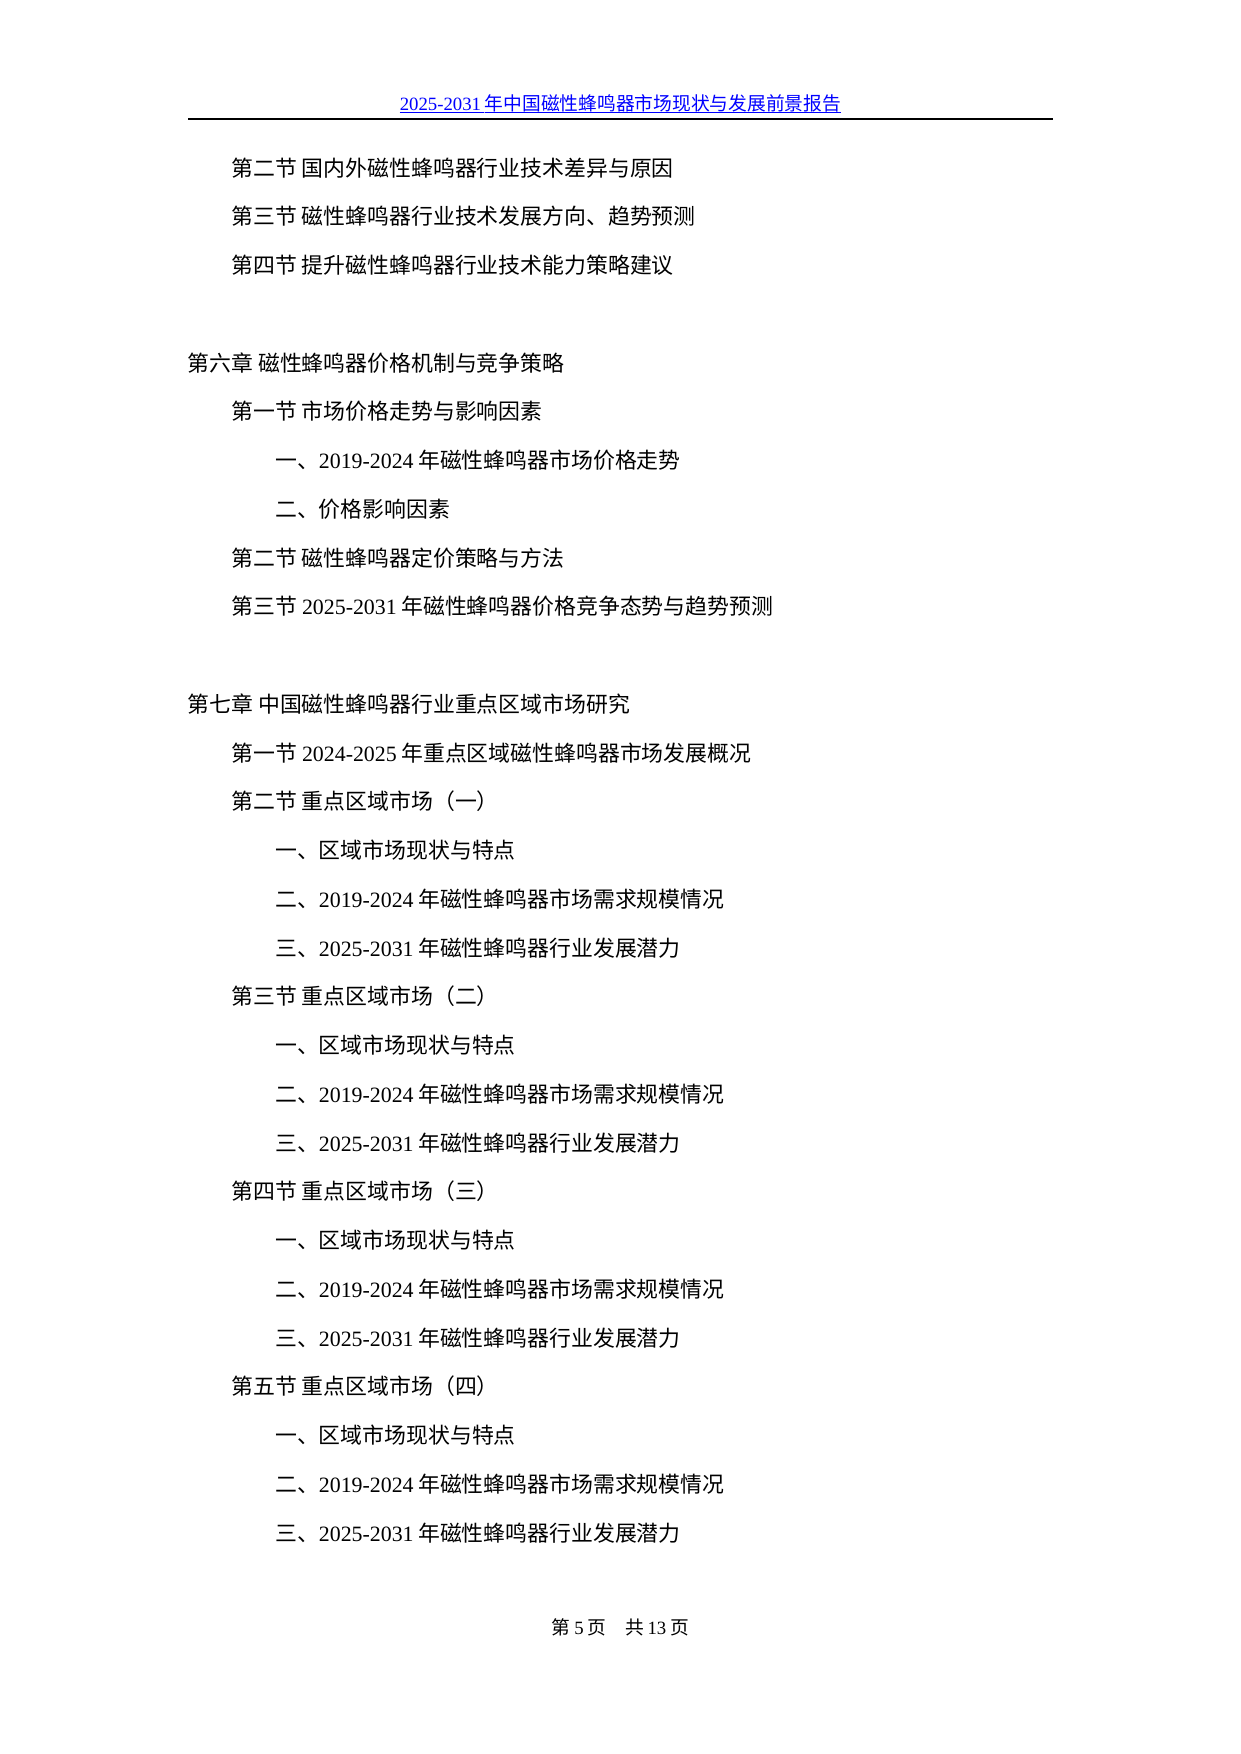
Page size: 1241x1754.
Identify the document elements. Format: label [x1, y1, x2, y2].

text [187, 150, 1053, 1548]
